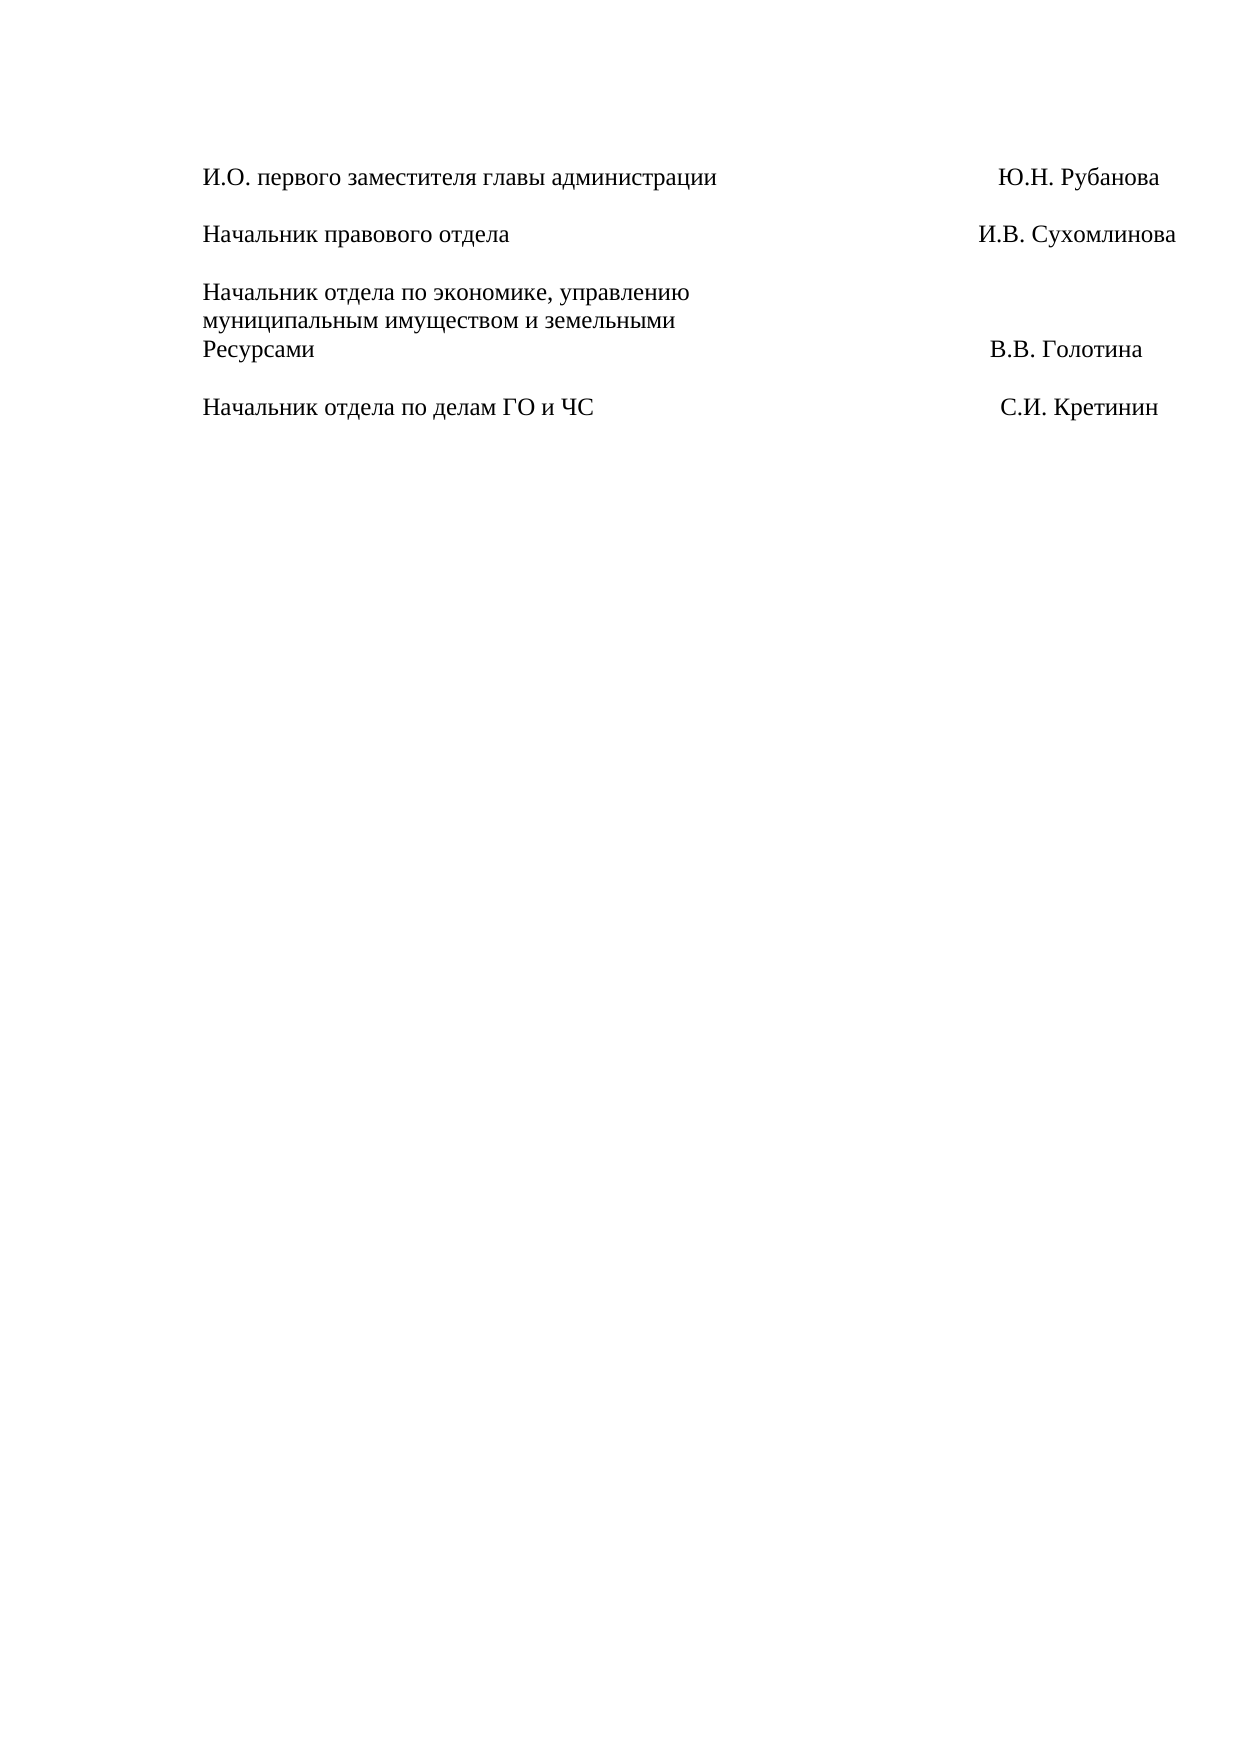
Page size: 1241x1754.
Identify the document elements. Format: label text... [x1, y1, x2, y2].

text Начальник отдела по делам ГО и ЧС С.И. Кретинин [177, 392, 1181, 420]
text И.О. первого заместителя главы администрации Ю.Н. Рубанова [177, 162, 1181, 190]
text Ресурсами В.В. Голотина [177, 334, 1181, 363]
text Начальник отдела по экономике, управлению [177, 277, 1181, 305]
text муниципальным имуществом и земельными [177, 305, 1181, 334]
text Начальник правового отдела И.В. Сухомлинова [177, 219, 1181, 248]
